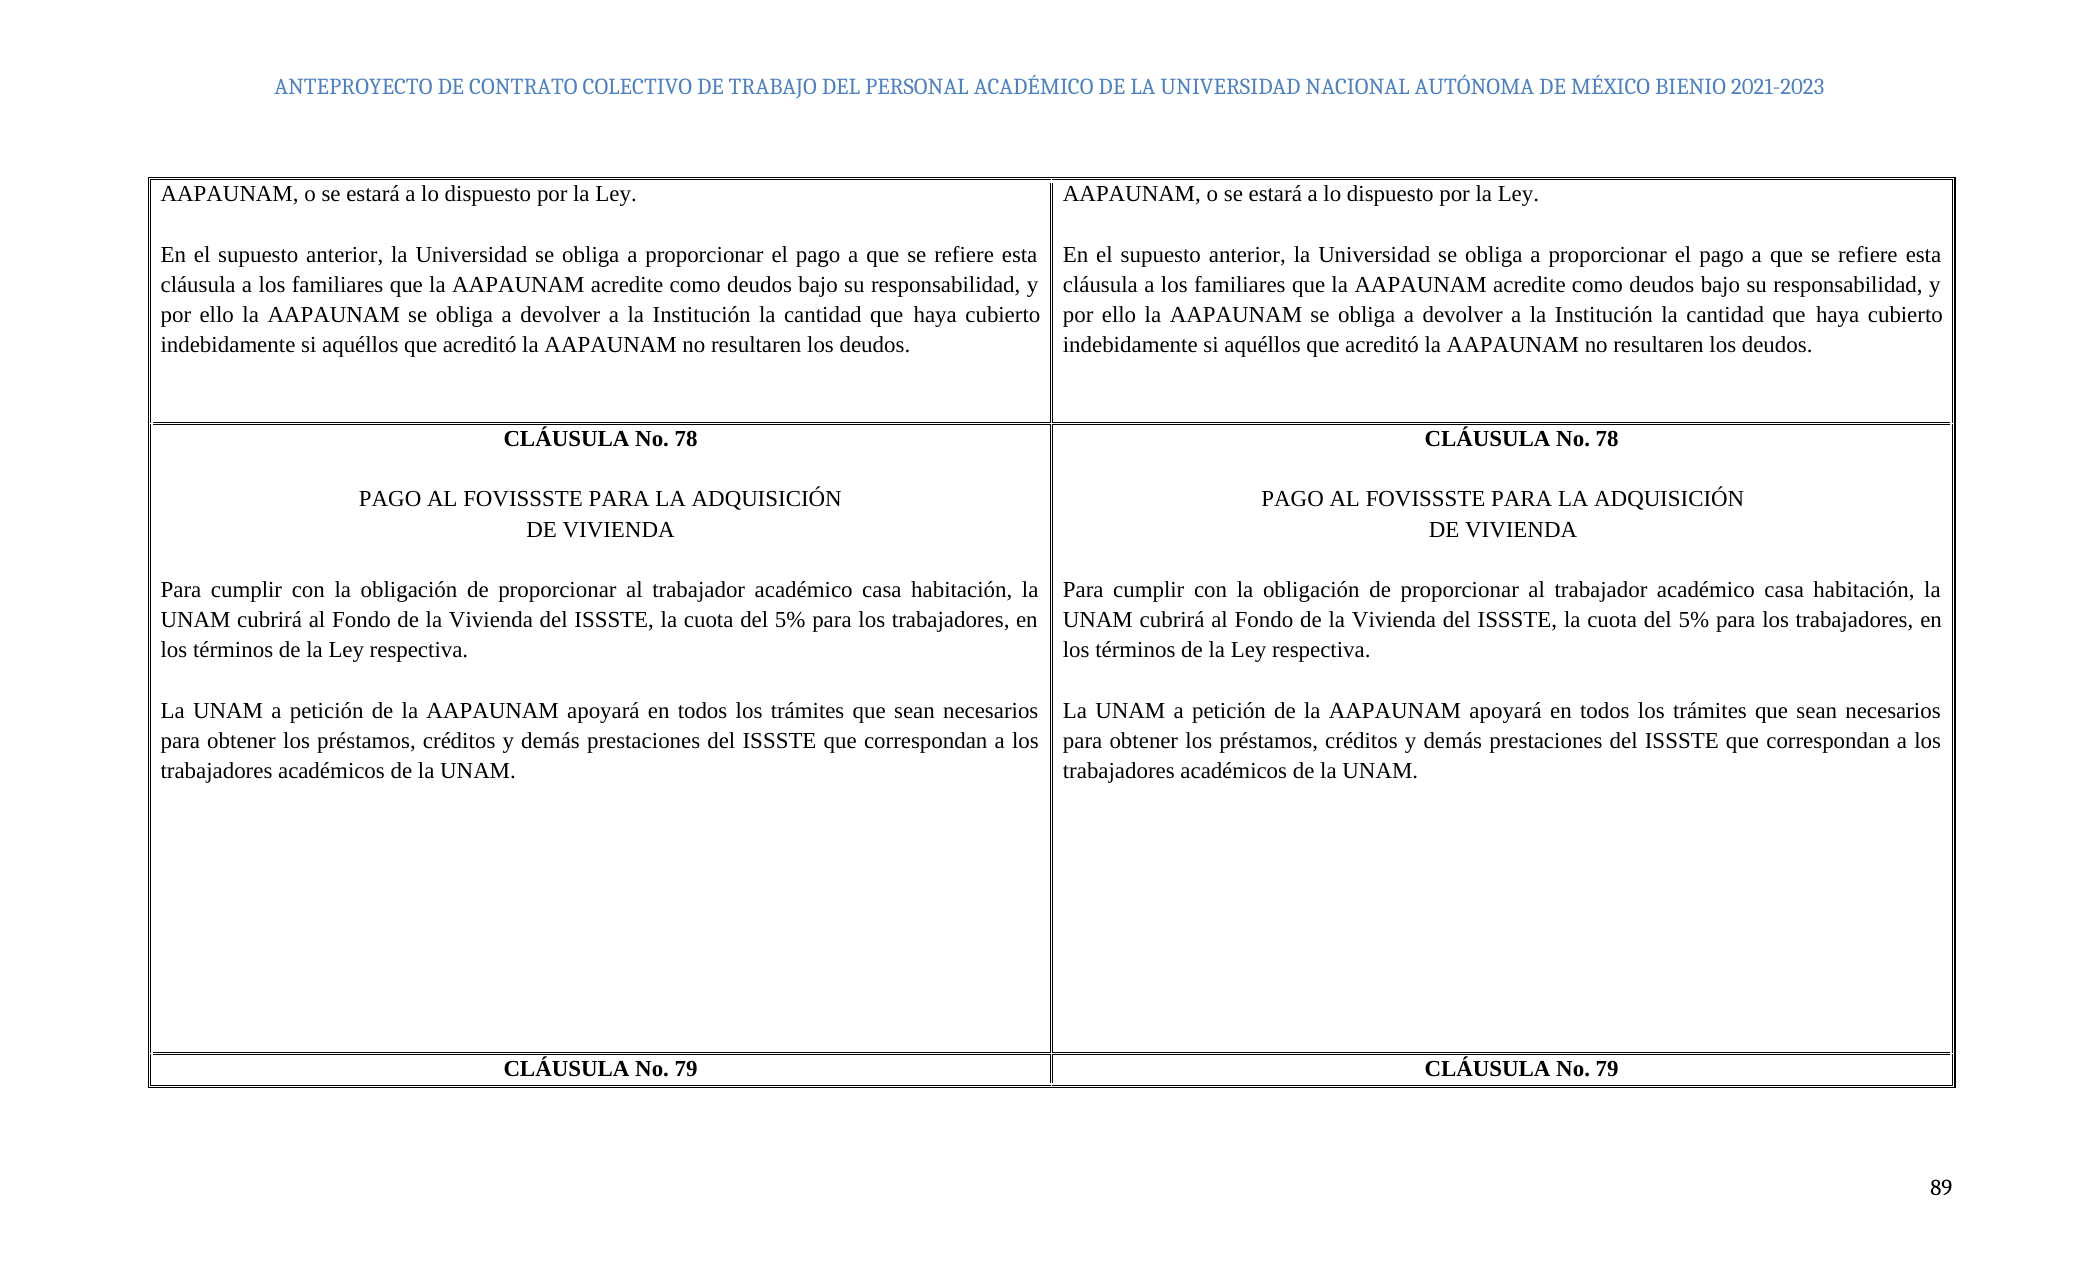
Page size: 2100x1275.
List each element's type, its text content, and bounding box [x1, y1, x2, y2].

table_cell CLÁUSULA No. 78 PAGO AL FOVISSSTE PARA LA ADQUISICIÓN DE VIVIENDA Para cumplir con la obligación de proporcionar al trabajador académico casa habitación, la UNAM cubrirá al Fondo de la Vivienda del ISSSTE, la cuota del 5% para los trabajadores, en los términos de la Ley respectiva. La UNAM a petición de la AAPAUNAM apoyará en todos los trámites que sean necesarios para obtener los préstamos, créditos y demás prestaciones del ISSSTE que correspondan a los trabajadores académicos de la UNAM. [149, 422, 1051, 1052]
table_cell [151, 1052, 1051, 1085]
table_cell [1051, 1052, 1952, 1085]
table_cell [151, 180, 1051, 422]
table_cell CLÁUSULA No. 78 PAGO AL FOVISSSTE PARA LA ADQUISICIÓN DE VIVIENDA Para cumplir con la obligación de proporcionar al trabajador académico casa habitación, la UNAM cubrirá al Fondo de la Vivienda del ISSSTE, la cuota del 5% para los trabajadores, en los términos de la Ley respectiva. La UNAM a petición de la AAPAUNAM apoyará en todos los trámites que sean necesarios para obtener los préstamos, créditos y demás prestaciones del ISSSTE que correspondan a los trabajadores académicos de la UNAM. [1051, 422, 1954, 1052]
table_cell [1051, 180, 1952, 422]
